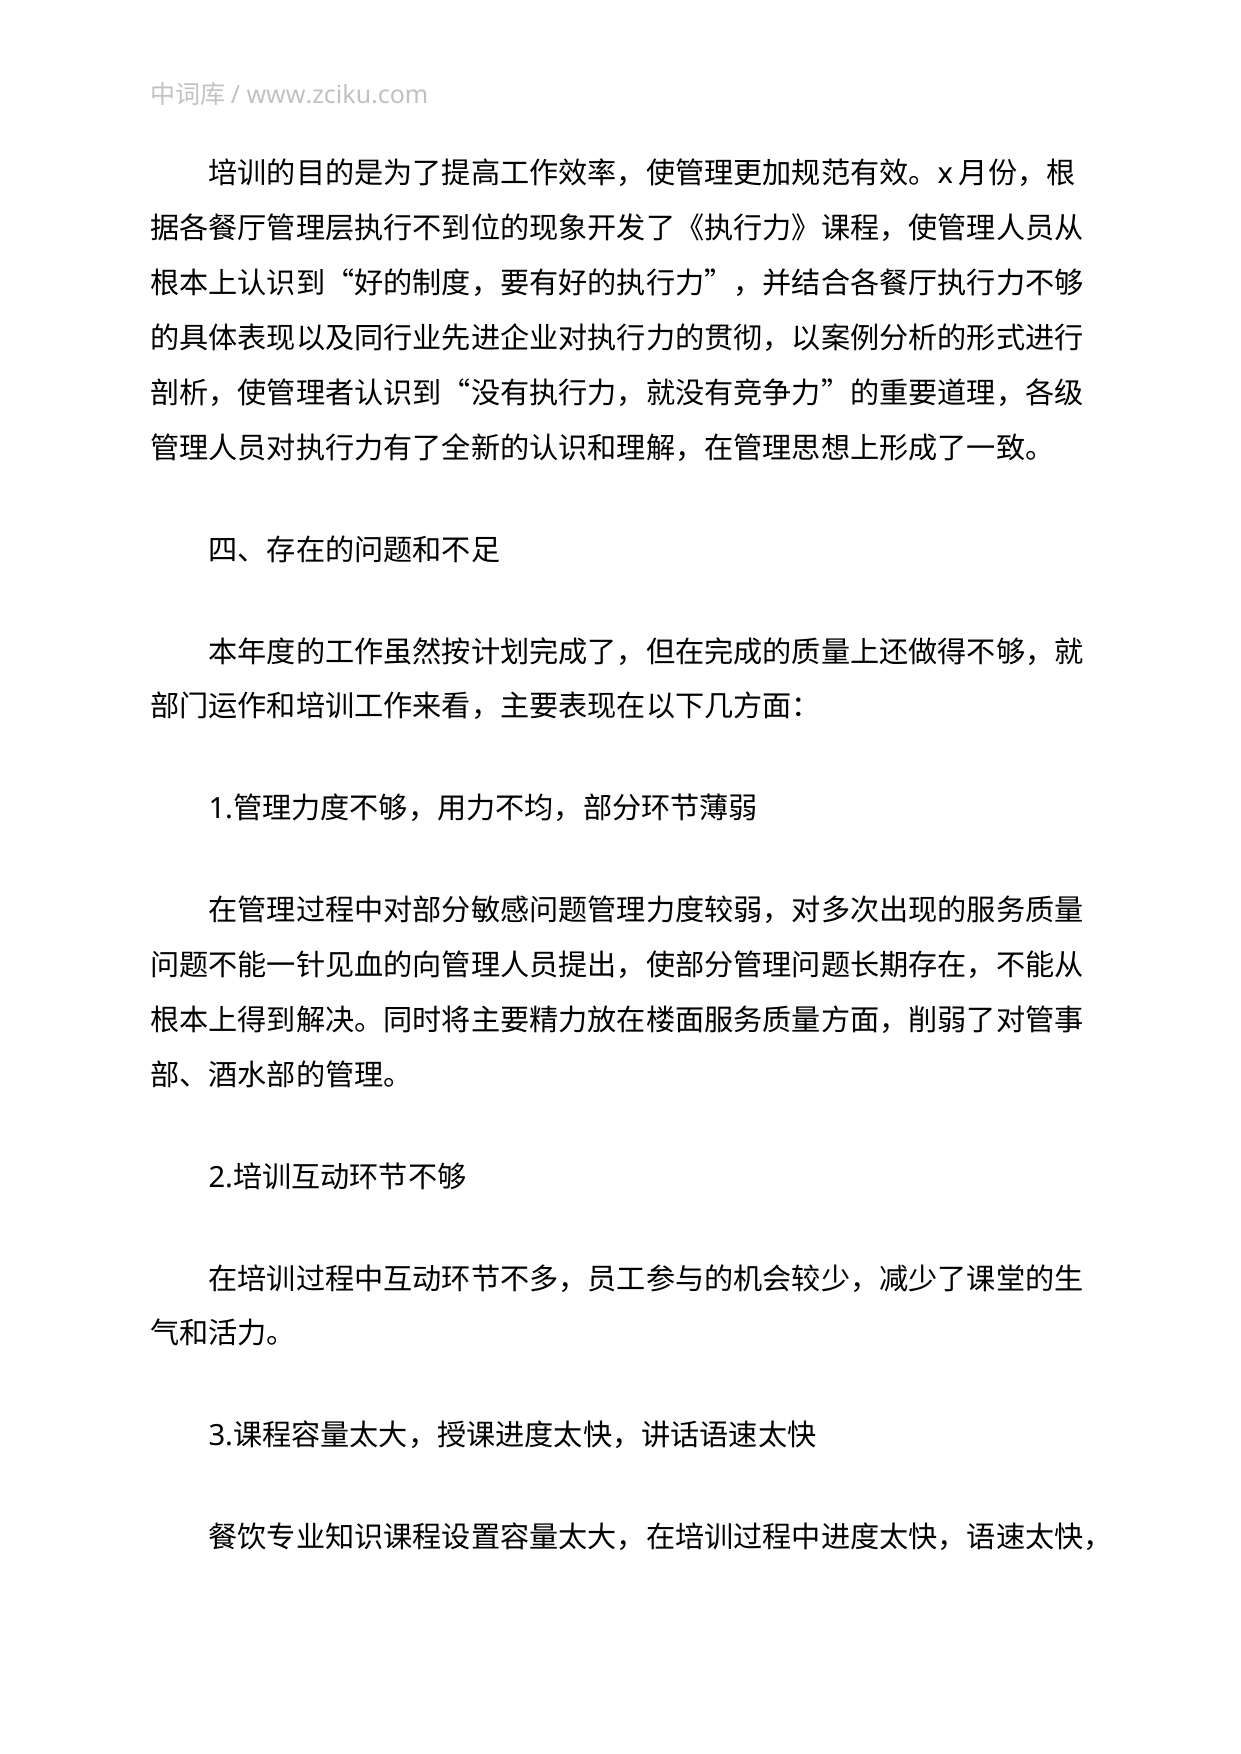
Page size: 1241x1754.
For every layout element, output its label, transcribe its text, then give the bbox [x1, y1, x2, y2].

text 本年度的工作虽然按计划完成了，但在完成的质量上还做得不够，就部门运作和培训工作来看，主要表现在以下几方面： [150, 628, 1090, 725]
text 四、存在的问题和不足 [150, 526, 1090, 569]
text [150, 1514, 1090, 1556]
text 在培训过程中互动环节不多，员工参与的机会较少，减少了课堂的生气和活力。 [150, 1255, 1090, 1352]
text 1.管理力度不够，用力不均，部分环节薄弱 [150, 785, 1090, 827]
text 2.培训互动环节不够 [150, 1153, 1090, 1196]
text 3.课程容量太大，授课进度太快，讲话语速太快 [150, 1412, 1090, 1454]
text 培训的目的是为了提高工作效率，使管理更加规范有效。x月份，根据各餐厅管理层执行不到位的现象开发了《执行力》课程，使管理人员从根本上认识到“好的制度，要有好的执行力”，并结合各餐厅执行力不够的具体表现以及同行业先进企业对执行力的贯彻，以案例分析的形式进行剖析，使管理者认识到“没有执行力，就没有竞争力”的重要道理，各级管理人员对执行力有了全新的认识和理解，在管理思想上形成了一致。 [150, 150, 1090, 467]
text 在管理过程中对部分敏感问题管理力度较弱，对多次出现的服务质量问题不能一针见血的向管理人员提出，使部分管理问题长期存在，不能从根本上得到解决。同时将主要精力放在楼面服务质量方面，削弱了对管事部、酒水部的管理。 [150, 887, 1090, 1094]
